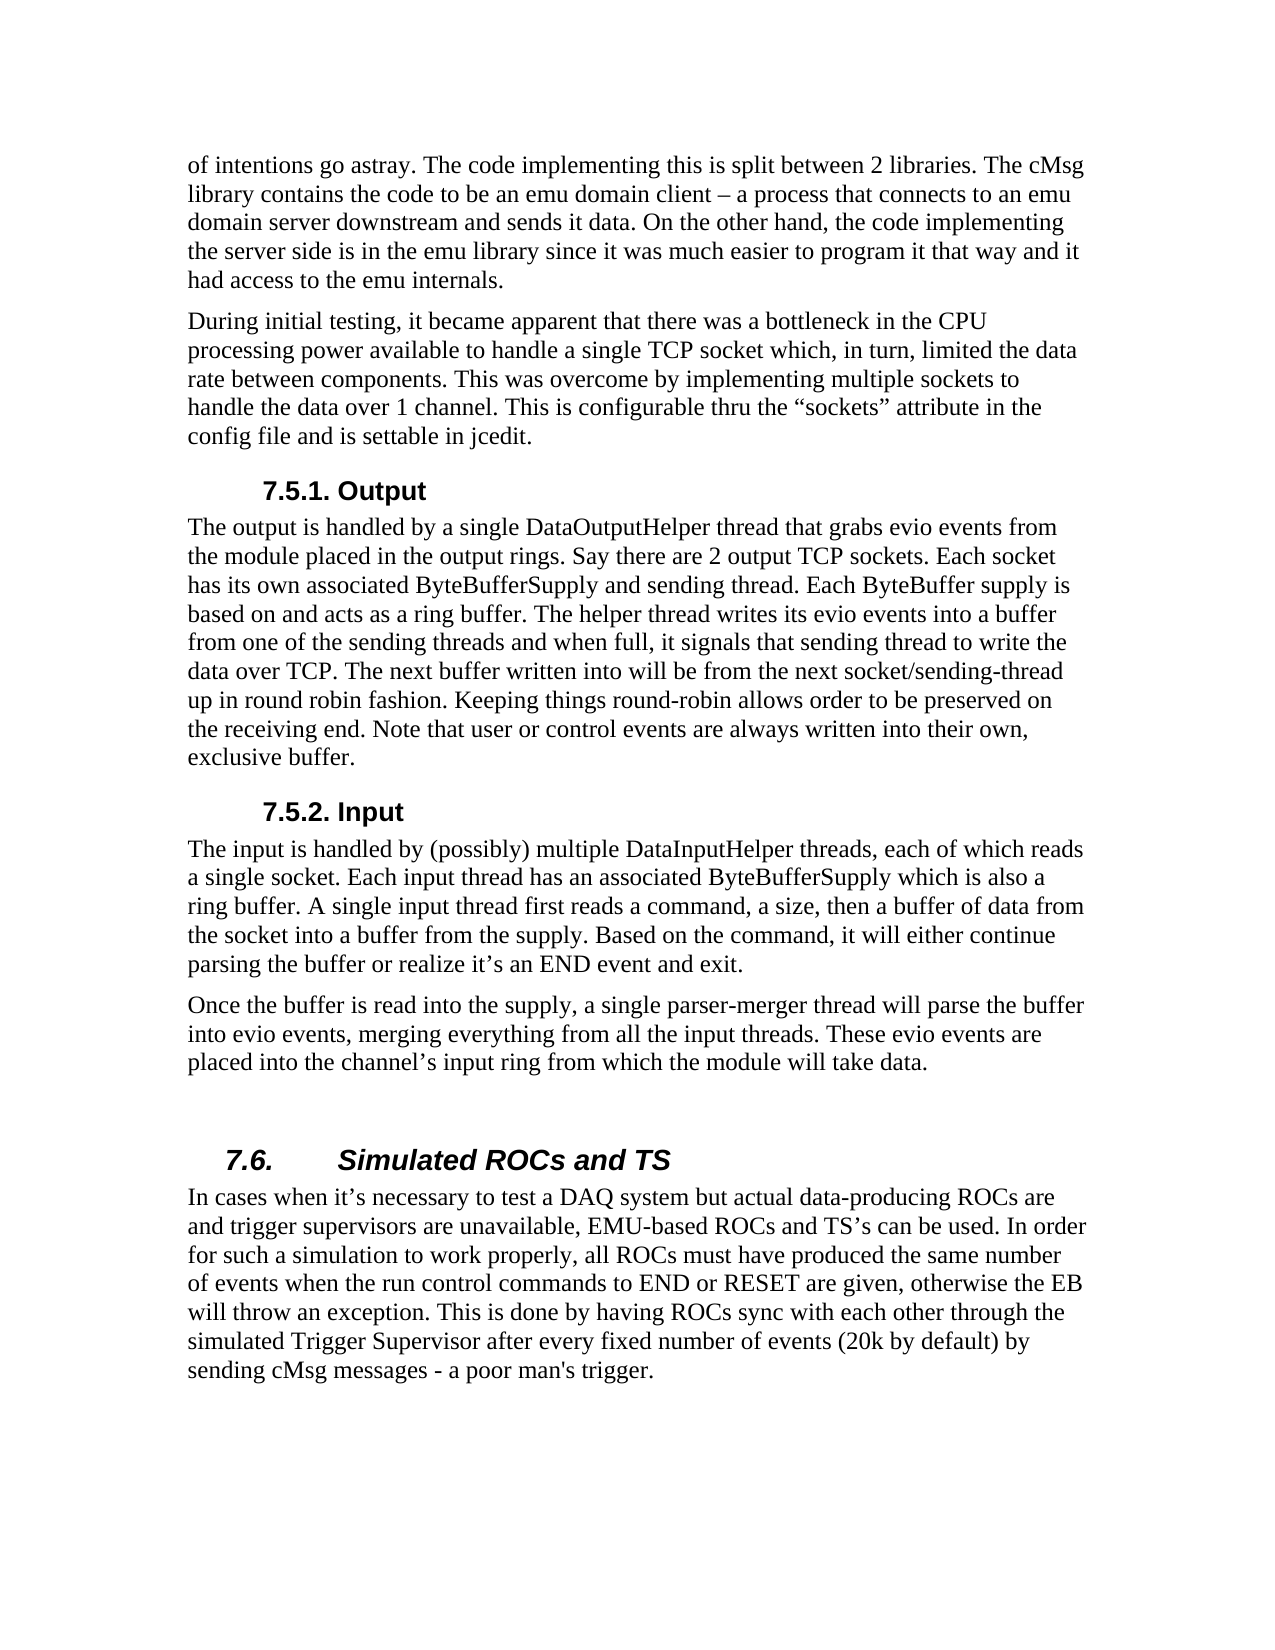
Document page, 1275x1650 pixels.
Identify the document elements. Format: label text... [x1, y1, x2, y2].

subtitle Input [262, 796, 1087, 827]
subtitle Output [262, 475, 1087, 506]
text During initial testing, it became apparent that there was a bottleneck in the CPU processing power available to handle a single TCP socket which, in turn, limited the data rate between components. This was overcome by implementing multiple sockets to handle the data over 1 channel. This is configurable thru the “sockets” attribute in the config file and is settable in jcedit. [187, 306, 1087, 450]
text Once the buffer is read into the supply, a single parser-merger thread will parse the buffer into evio events, merging everything from all the input threads. These evio events are placed into the channel’s input ring from which the module will take data. [187, 990, 1087, 1076]
text The input is handled by (possibly) multiple DataInputHelper threads, each of which reads a single socket. Each input thread has an associated ByteBufferSupply which is also a ring buffer. A single input thread first reads a command, a size, then a buffer of data from the socket into a buffer from the supply. Based on the command, it will either continue parsing the buffer or realize it’s an END event and exit. [187, 834, 1087, 977]
subtitle Simulated ROCs and TS [225, 1142, 1087, 1176]
text The output is handled by a single DataOutputHelper thread that grabs evio events from the module placed in the output rings. Say there are 2 output TCP sockets. Each socket has its own associated ByteBufferSupply and sending thread. Each ByteBuffer supply is based on and acts as a ring buffer. The helper thread writes its evio events into a buffer from one of the sending threads and when full, it signals that sending thread to write the data over TCP. The next buffer written into will be from the next socket/sending-thread up in round robin fashion. Keeping things round-robin allows order to be preserved on the receiving end. Note that user or control events are always written into their own, exclusive buffer. [187, 512, 1087, 771]
text In cases when it’s necessary to test a DAQ system but actual data-producing ROCs are and trigger supervisors are unavailable, EMU-based ROCs and TS’s can be used. In order for such a simulation to work properly, all ROCs must have produced the same number of events when the run control commands to END or RESET are given, otherwise the EB will throw an exception. This is done by having ROCs sync with each other through the simulated Trigger Supervisor after every fixed number of events (20k by default) by sending cMsg messages - a poor man's trigger. [187, 1182, 1087, 1383]
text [187, 150, 1087, 294]
